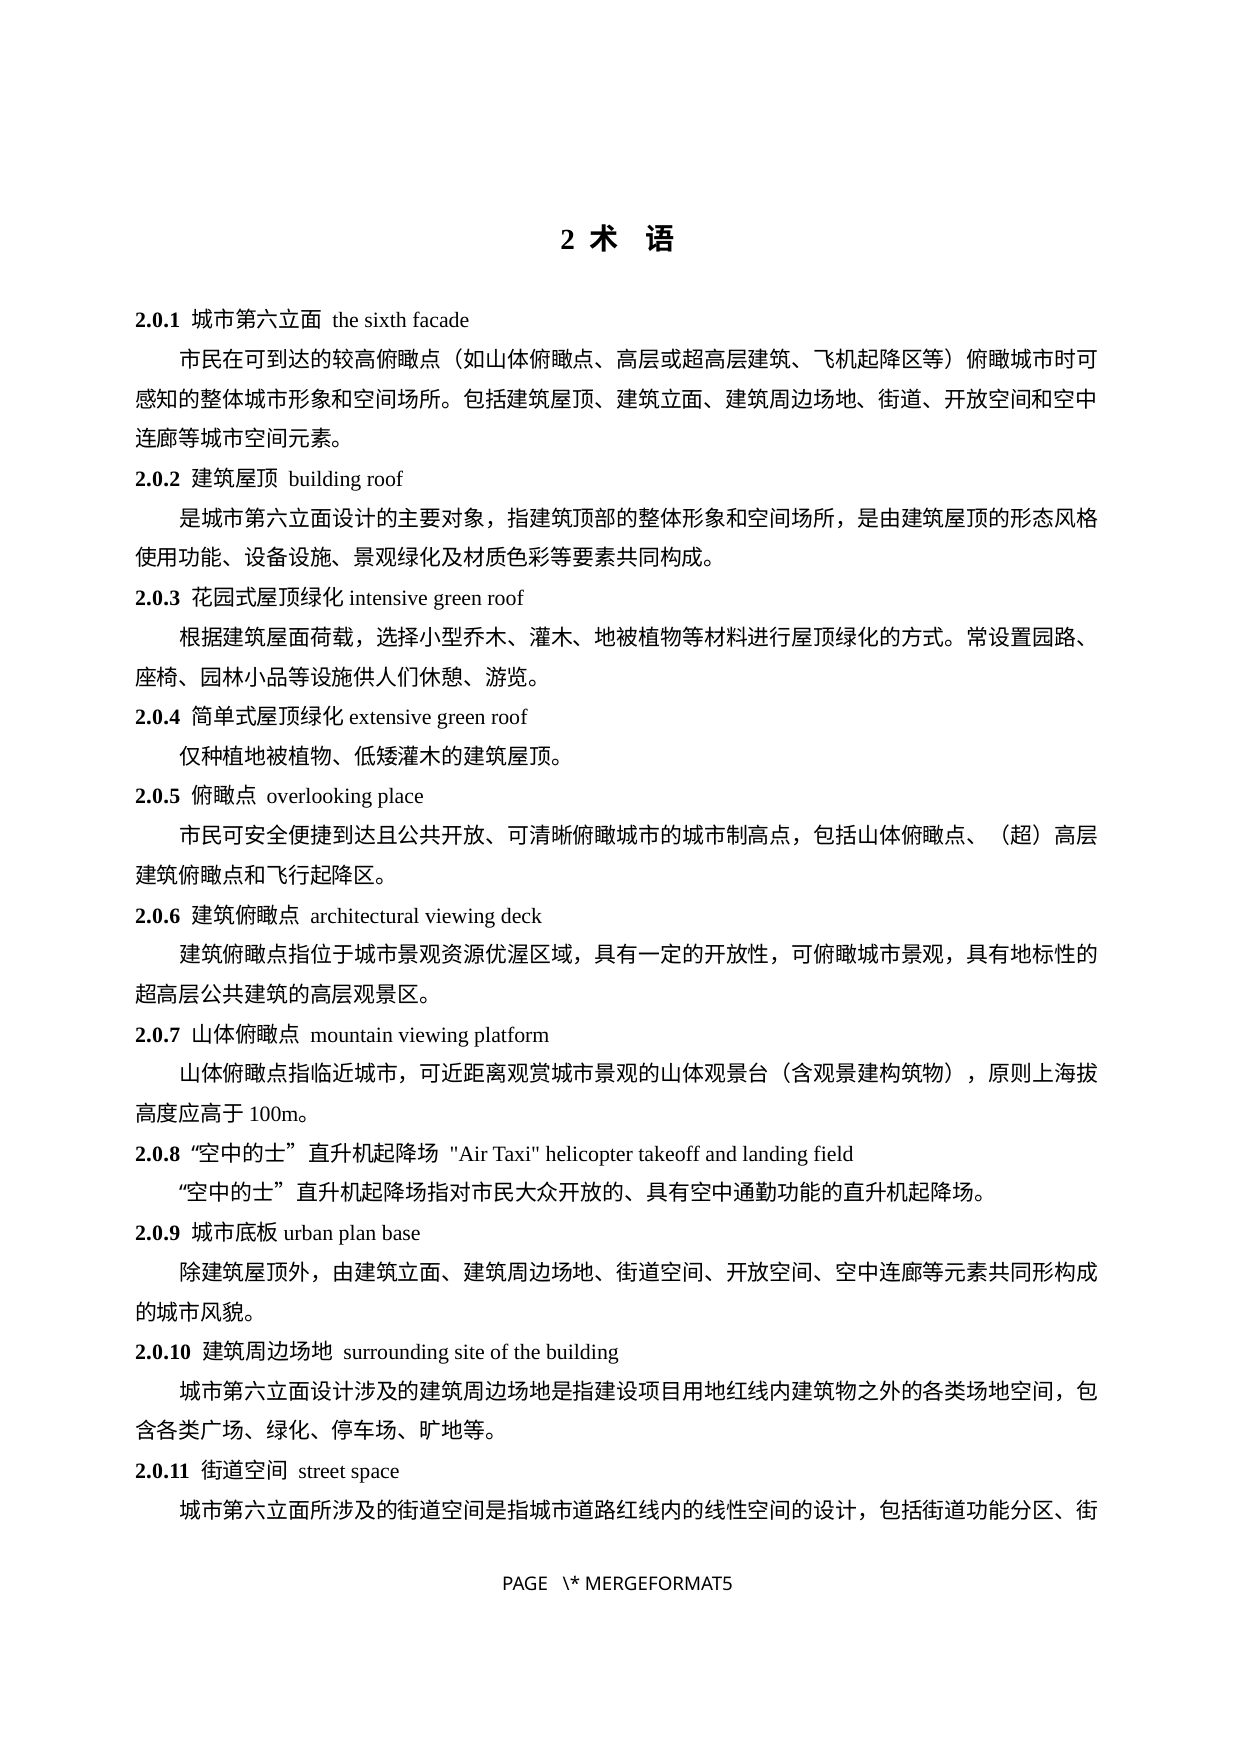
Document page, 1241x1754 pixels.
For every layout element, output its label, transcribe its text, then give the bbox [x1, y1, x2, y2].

text 2.0.3 花园式屋顶绿化 intensive green roof [135, 576, 1100, 616]
text 2.0.11 街道空间 street space [135, 1449, 1100, 1489]
text 仅种植地被植物、低矮灌木的建筑屋顶。 [135, 735, 1100, 774]
text 城市第六立面设计涉及的建筑周边场地是指建设项目用地红线内建筑物之外的各类场地空间，包含各类广场、绿化、停车场、旷地等。 [135, 1370, 1100, 1449]
text 2.0.7 山体俯瞰点 mountain viewing platform [135, 1013, 1100, 1052]
text 2.0.9 城市底板 urban plan base [135, 1211, 1100, 1251]
text 2.0.5 俯瞰点 overlooking place [135, 774, 1100, 814]
text 市民在可到达的较高俯瞰点（如山体俯瞰点、高层或超高层建筑、飞机起降区等）俯瞰城市时可感知的整体城市形象和空间场所。包括建筑屋顶、建筑立面、建筑周边场地、街道、开放空间和空中连廊等城市空间元素。 [135, 338, 1100, 457]
text 根据建筑屋面荷载，选择小型乔木、灌木、地被植物等材料进行屋顶绿化的方式。常设置园路、座椅、园林小品等设施供人们休憩、游览。 [135, 616, 1100, 695]
text 山体俯瞰点指临近城市，可近距离观赏城市景观的山体观景台（含观景建构筑物），原则上海拔高度应高于100m。 [135, 1052, 1100, 1132]
text 2.0.1 城市第六立面 the sixth facade [135, 298, 1100, 338]
subtitle 2 术 语 [135, 197, 1100, 276]
text 建筑俯瞰点指位于城市景观资源优渥区域，具有一定的开放性，可俯瞰城市景观，具有地标性的超高层公共建筑的高层观景区。 [135, 933, 1100, 1013]
text 市民可安全便捷到达且公共开放、可清晰俯瞰城市的城市制高点，包括山体俯瞰点、（超）高层建筑俯瞰点和飞行起降区。 [135, 814, 1100, 894]
text 2.0.4 简单式屋顶绿化 extensive green roof [135, 695, 1100, 735]
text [135, 1489, 1100, 1529]
text 2.0.8 “空中的士”直升机起降场 "Air Taxi" helicopter takeoff and landing field [135, 1132, 1100, 1171]
text 2.0.2 建筑屋顶 building roof [135, 457, 1100, 497]
text 2.0.6 建筑俯瞰点 architectural viewing deck [135, 894, 1100, 933]
text 是城市第六立面设计的主要对象，指建筑顶部的整体形象和空间场所，是由建筑屋顶的形态风格、使用功能、设备设施、景观绿化及材质色彩等要素共同构成。 [135, 497, 1100, 576]
text 除建筑屋顶外，由建筑立面、建筑周边场地、街道空间、开放空间、空中连廊等元素共同形构成的城市风貌。 [135, 1251, 1100, 1330]
text “空中的士”直升机起降场指对市民大众开放的、具有空中通勤功能的直升机起降场。 [135, 1171, 1100, 1211]
text 2.0.10 建筑周边场地 surrounding site of the building [135, 1330, 1100, 1370]
